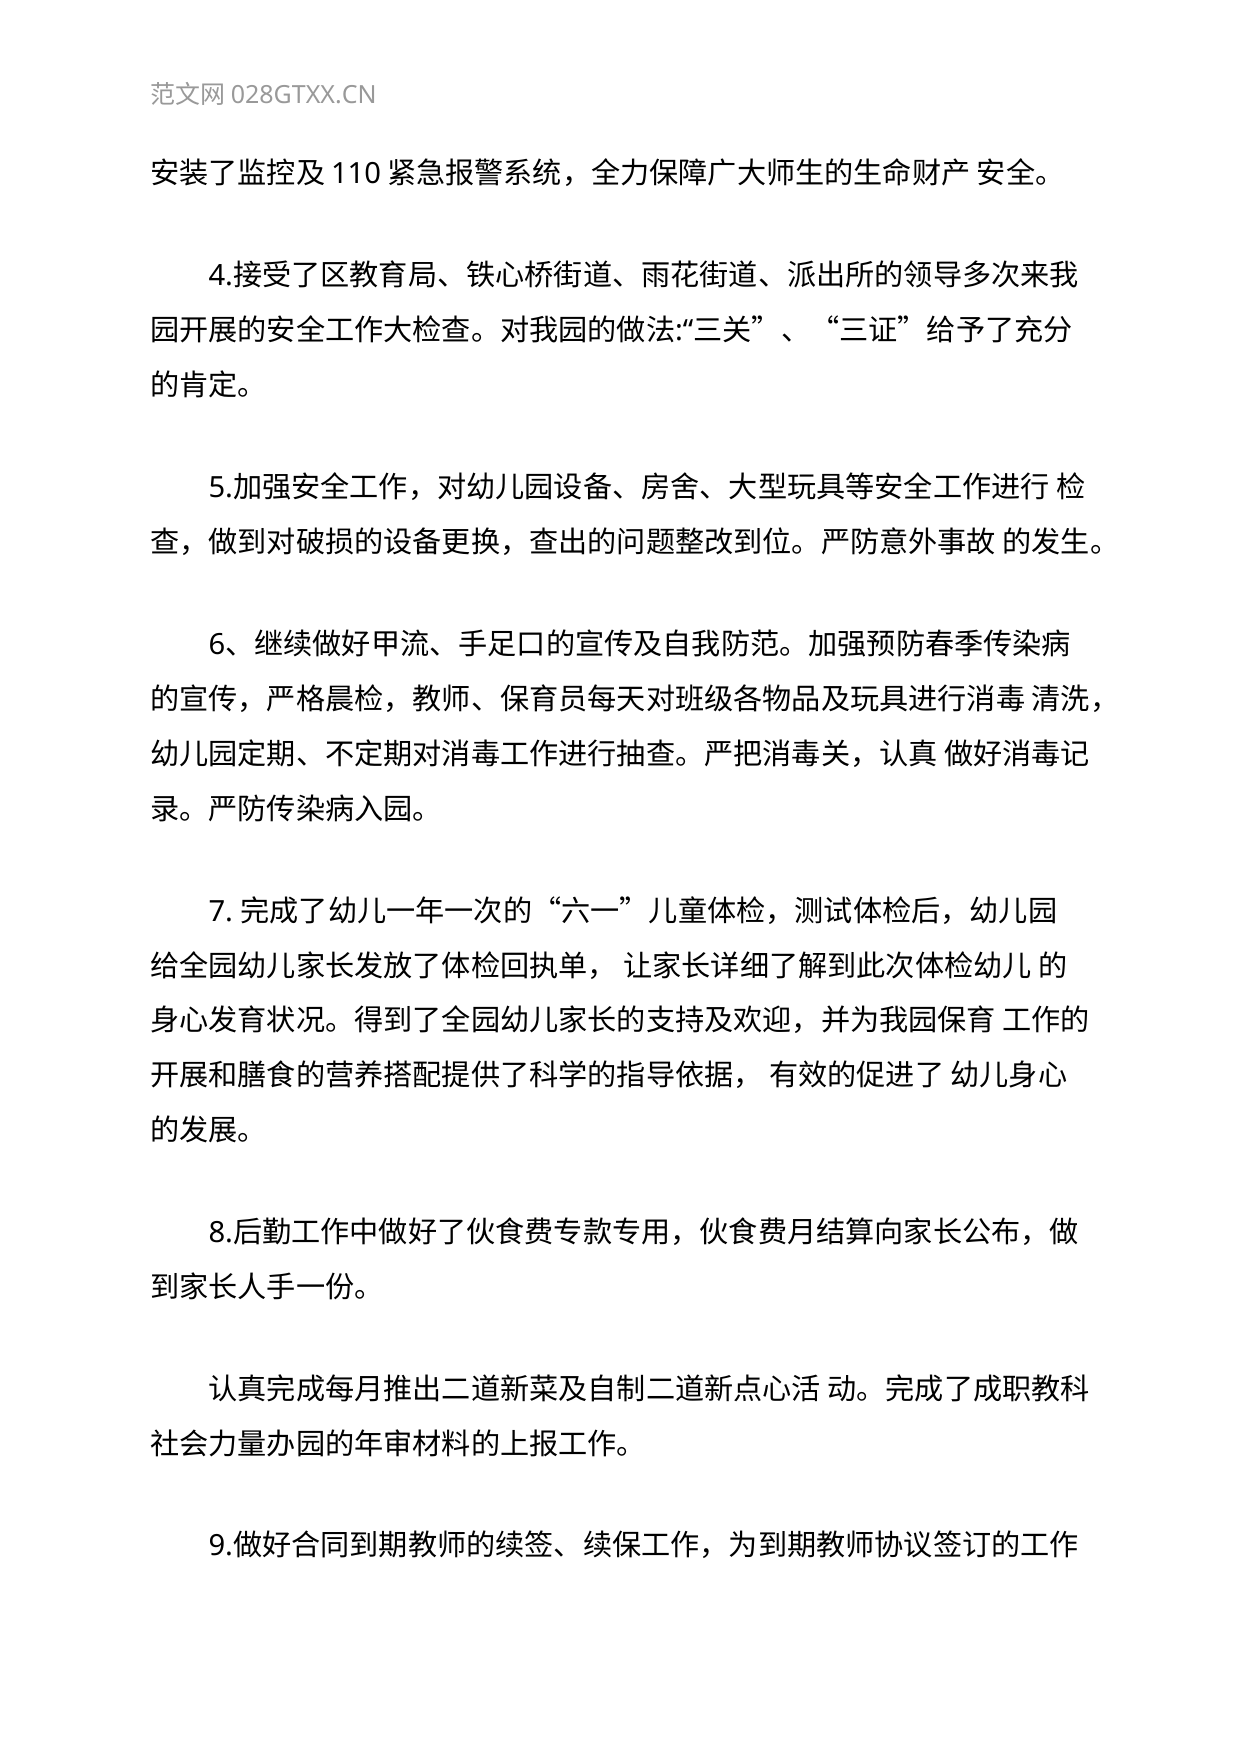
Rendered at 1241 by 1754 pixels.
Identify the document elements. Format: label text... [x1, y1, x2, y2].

text 4.接受了区教育局、铁心桥街道、雨花街道、派出所的领导多次来我 园开展的安全工作大检查。对我园的做法:“三关”、“三证”给予了充分的肯定。 [150, 252, 1090, 404]
text 认真完成每月推出二道新菜及自制二道新点心活 动。完成了成职教科社会力量办园的年审材料的上报工作。 [150, 1365, 1090, 1462]
text 5.加强安全工作，对幼儿园设备、房舍、大型玩具等安全工作进行 检查，做到对破损的设备更换，查出的问题整改到位。严防意外事故 的发生。 [150, 464, 1090, 561]
text 6、继续做好甲流、手足口的宣传及自我防范。加强预防春季传染病 的宣传，严格晨检，教师、保育员每天对班级各物品及玩具进行消毒 清洗，幼儿园定期、不定期对消毒工作进行抽查。严把消毒关，认真 做好消毒记录。严防传染病入园。 [150, 621, 1090, 828]
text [150, 150, 1090, 192]
text 7. 完成了幼儿一年一次的“六一”儿童体检，测试体检后，幼儿园 给全园幼儿家长发放了体检回执单， 让家长详细了解到此次体检幼儿 的身心发育状况。得到了全园幼儿家长的支持及欢迎，并为我园保育 工作的开展和膳食的营养搭配提供了科学的指导依据， 有效的促进了 幼儿身心的发展。 [150, 887, 1090, 1149]
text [150, 1522, 1090, 1564]
text 8.后勤工作中做好了伙食费专款专用，伙食费月结算向家长公布，做到家长人手一份。 [150, 1208, 1090, 1306]
